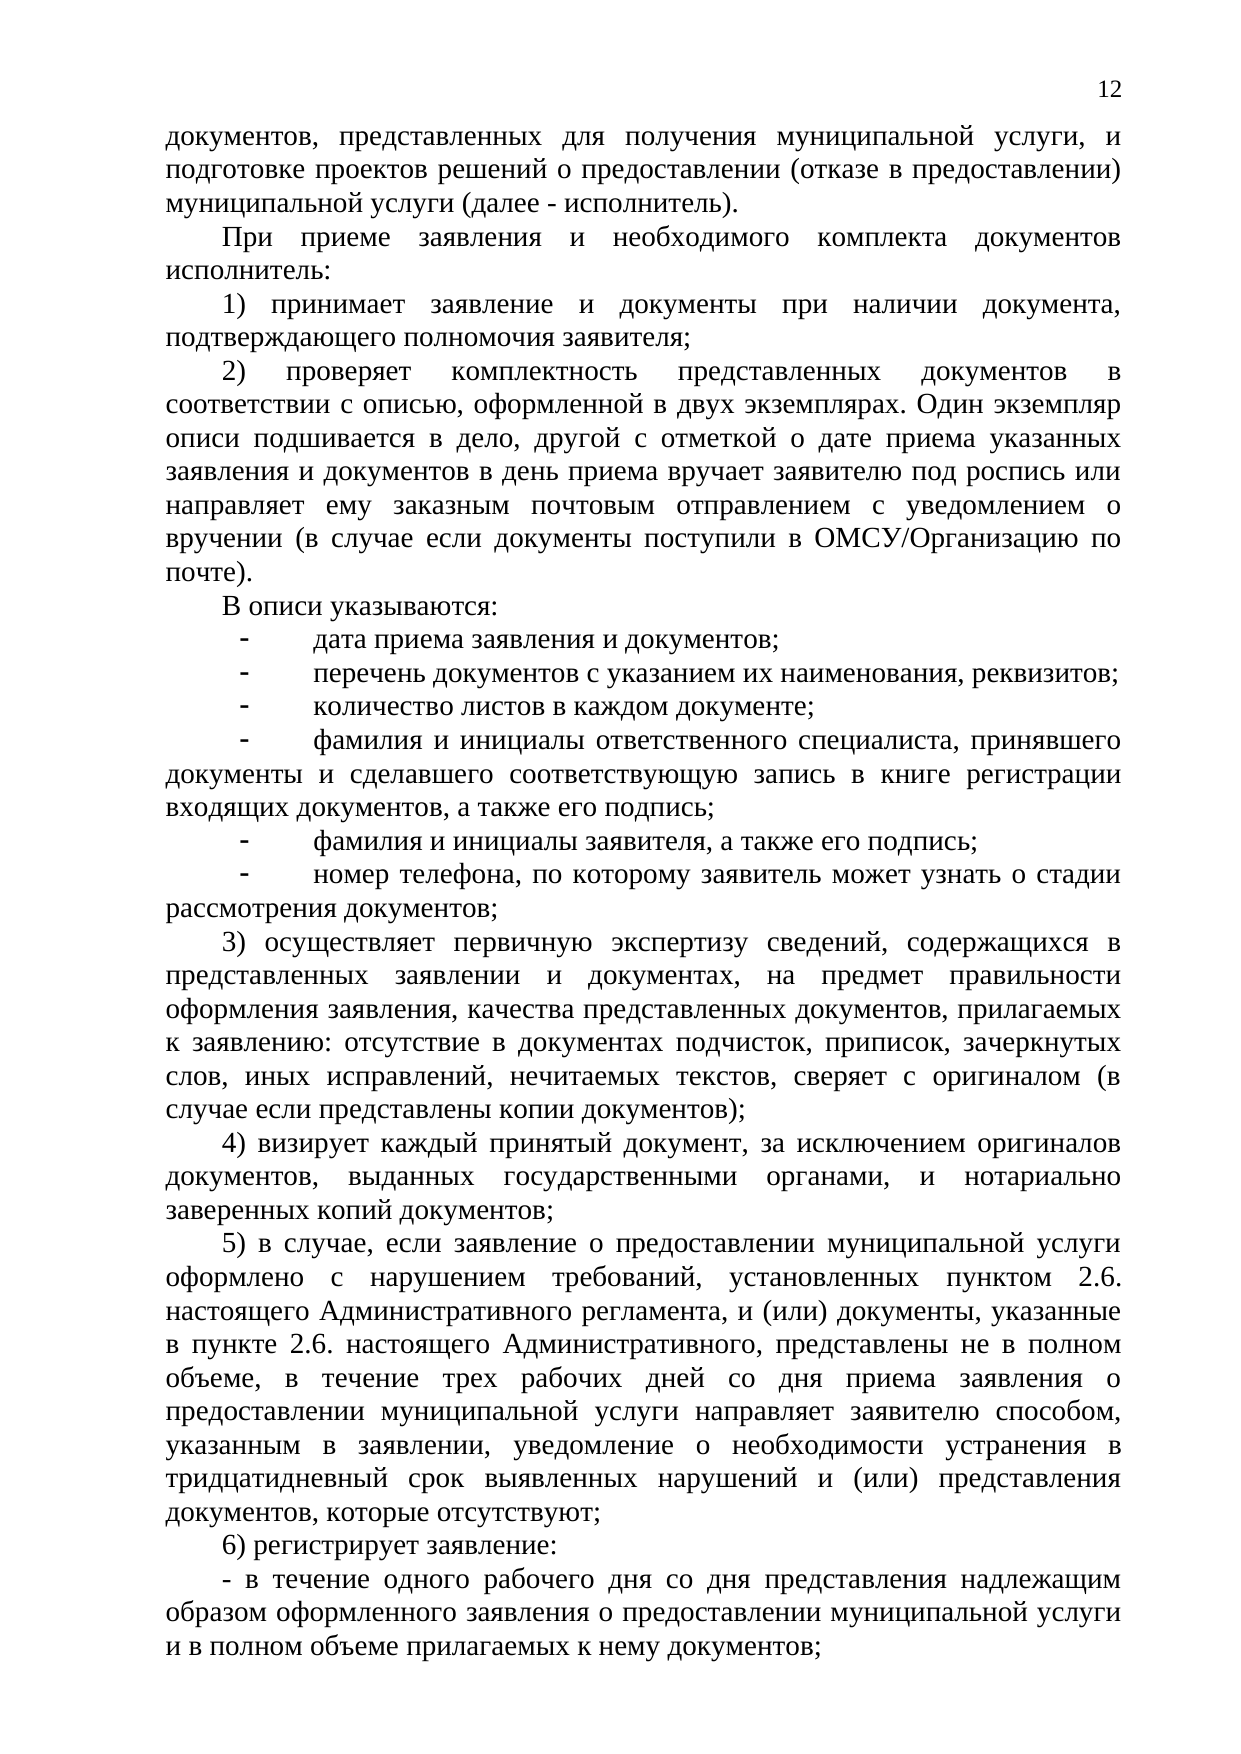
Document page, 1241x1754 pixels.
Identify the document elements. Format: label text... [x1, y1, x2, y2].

list перечень документов с указанием их наименования, реквизитов; [165, 655, 1122, 688]
text 6) регистрирует заявление: [165, 1527, 1122, 1561]
text При приеме заявления и необходимого комплекта документов исполнитель: [165, 219, 1122, 286]
text 3) осуществляет первичную экспертизу сведений, содержащихся в представленных заявлении и документах, на предмет правильности оформления заявления, качества представленных документов, прилагаемых к заявлению: отсутствие в документах подчисток, приписок, зачеркнутых слов, иных исправлений, нечитаемых текстов, сверяет с оригиналом (в случае если представлены копии документов); [165, 924, 1122, 1125]
list номер телефона, по которому заявитель может узнать о стадии рассмотрения документов; [165, 857, 1122, 924]
text В описи указываются: [165, 588, 1122, 621]
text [165, 118, 1122, 219]
list фамилия и инициалы ответственного специалиста, принявшего документы и сделавшего соответствующую запись в книге регистрации входящих документов, а также его подпись; [165, 722, 1122, 823]
text - в течение одного рабочего дня со дня представления надлежащим образом оформленного заявления о предоставлении муниципальной услуги и в полном объеме прилагаемых к нему документов; [165, 1561, 1122, 1662]
list дата приема заявления и документов; [165, 621, 1122, 655]
text 1) принимает заявление и документы при наличии документа, подтверждающего полномочия заявителя; [165, 286, 1122, 353]
text 5) в случае, если заявление о предоставлении муниципальной услуги оформлено с нарушением требований, установленных пунктом 2.6. настоящего Административного регламента, и (или) документы, указанные в пункте 2.6. настоящего Административного, представлены не в полном объеме, в течение трех рабочих дней со дня приема заявления о предоставлении муниципальной услуги направляет заявителю способом, указанным в заявлении, уведомление о необходимости устранения в тридцатидневный срок выявленных нарушений и (или) представления документов, которые отсутствуют; [165, 1226, 1122, 1527]
list количество листов в каждом документе; [165, 688, 1122, 722]
text 2) проверяет комплектность представленных документов в соответствии с описью, оформленной в двух экземплярах. Один экземпляр описи подшивается в дело, другой с отметкой о дате приема указанных заявления и документов в день приема вручает заявителю под роспись или направляет ему заказным почтовым отправлением с уведомлением о вручении (в случае если документы поступили в ОМСУ/Организацию по почте). [165, 353, 1122, 588]
text 4) визирует каждый принятый документ, за исключением оригиналов документов, выданных государственными органами, и нотариально заверенных копий документов; [165, 1125, 1122, 1226]
list фамилия и инициалы заявителя, а также его подпись; [165, 823, 1122, 857]
